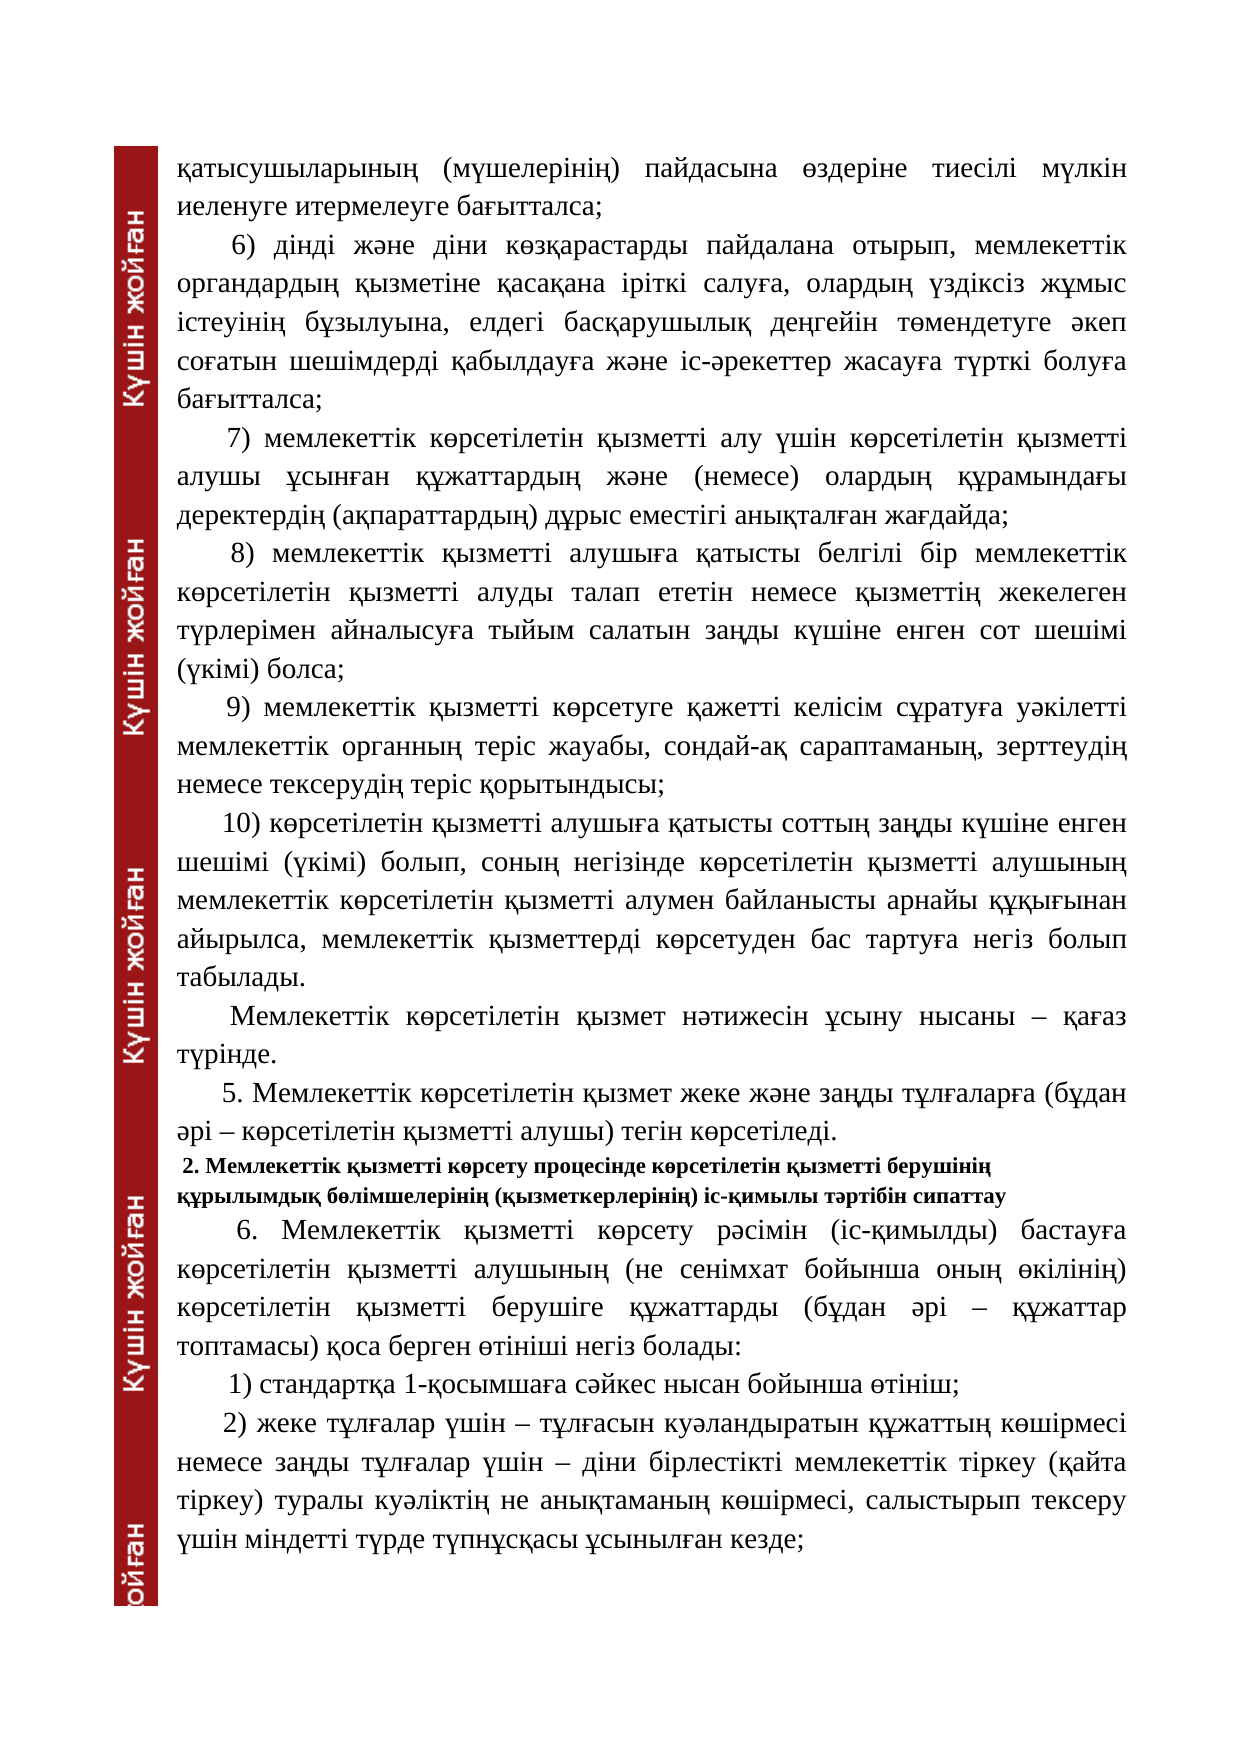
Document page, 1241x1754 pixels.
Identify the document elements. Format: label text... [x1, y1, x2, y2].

text 2) жеке тұлғалар үшін – тұлғасын куәландыратын құжаттың көшірмесі немесе заңды тұлғалар үшін – діни бірлестікті мемлекеттік тіркеу (қайта тіркеу) туралы куәліктің не анықтаманың көшірмесі, салыстырып тексеру үшін міндетті түрде түпнұсқасы ұсынылған кезде; [112, 1405, 1128, 1554]
text 1) стандартқа 1-қосымшаға сәйкес нысан бойынша өтініш; [112, 1367, 1128, 1400]
text 10) көрсетілетін қызметті алушыға қатысты соттың заңды күшіне енген шешімі (үкімі) болып, соның негізінде көрсетілетін қызметті алушының мемлекеттік көрсетілетін қызметті алумен байланысты арнайы құқығынан айырылса, мемлекеттік қызметтерді көрсетуден бас тартуға негіз болып табылады. [112, 805, 1128, 993]
picture [114, 1362, 158, 1367]
text 2. Мемлекеттік қызметті көрсету процесінде көрсетілетін қызметті берушінің құрылымдық бөлімшелерінің (қызметкерлерінің) іс-қимылы тәртібін сипаттау [112, 1152, 1128, 1209]
picture [114, 415, 158, 420]
picture [114, 146, 158, 150]
text 7) мемлекеттік көрсетілетін қызметті алу үшін көрсетілетін қызметті алушы ұсынған құжаттардың және (немесе) олардың құрамындағы деректердің (ақпараттардың) дұрыс еместігі анықталған жағдайда; [112, 420, 1128, 530]
text 6. Мемлекеттік қызметті көрсету рәсімін (іс-қимылды) бастауға көрсетілетін қызметті алушының (не сенімхат бойынша оның өкілінің) көрсетілетін қызметті берушіге құжаттарды (бұдан әрі – құжаттар топтамасы) қоса берген өтініші негіз болады: [112, 1212, 1128, 1362]
picture [114, 684, 158, 689]
picture [114, 993, 158, 998]
picture [114, 1554, 158, 1606]
picture [114, 1147, 158, 1152]
text 9) мемлекеттік қызметті көрсетуге қажетті келісім сұратуға уәкілетті мемлекеттік органның теріс жауабы, сондай-ақ сараптаманың, зерттеудің немесе тексерудің теріс қорытындысы; [112, 689, 1128, 800]
picture [114, 1070, 158, 1075]
text 8) мемлекеттік қызметті алушыға қатысты белгілі бір мемлекеттік көрсетілетін қызметті алуды талап ететін немесе қызметтің жекелеген түрлерімен айналысуға тыйым салатын заңды күшіне енген сот шешімі (үкімі) болса; [112, 535, 1128, 684]
picture [114, 222, 158, 227]
picture [114, 800, 158, 805]
picture [114, 530, 158, 535]
text 6) дінді және діни көзқарастарды пайдалана отырып, мемлекеттік органдардың қызметіне қасақана іріткі салуға, олардың үздіксіз жұмыс істеуінің бұзылуына, елдегі басқарушылық деңгейін төмендетуге әкеп соғатын шешімдерді қабылдауға және іс-әрекеттер жасауға түрткі болуға бағытталса; [112, 227, 1128, 415]
text 5. Мемлекеттiк көрсетілетін қызмет жеке және заңды тұлғаларға (бұдан әрі – көрсетілетін қызметті алушы) тегiн көрсетiледi. [112, 1075, 1128, 1147]
text Мемлекеттік көрсетілетін қызмет нәтижесін ұсыну нысаны – қағаз түрінде. [112, 998, 1128, 1070]
picture [114, 1400, 158, 1405]
